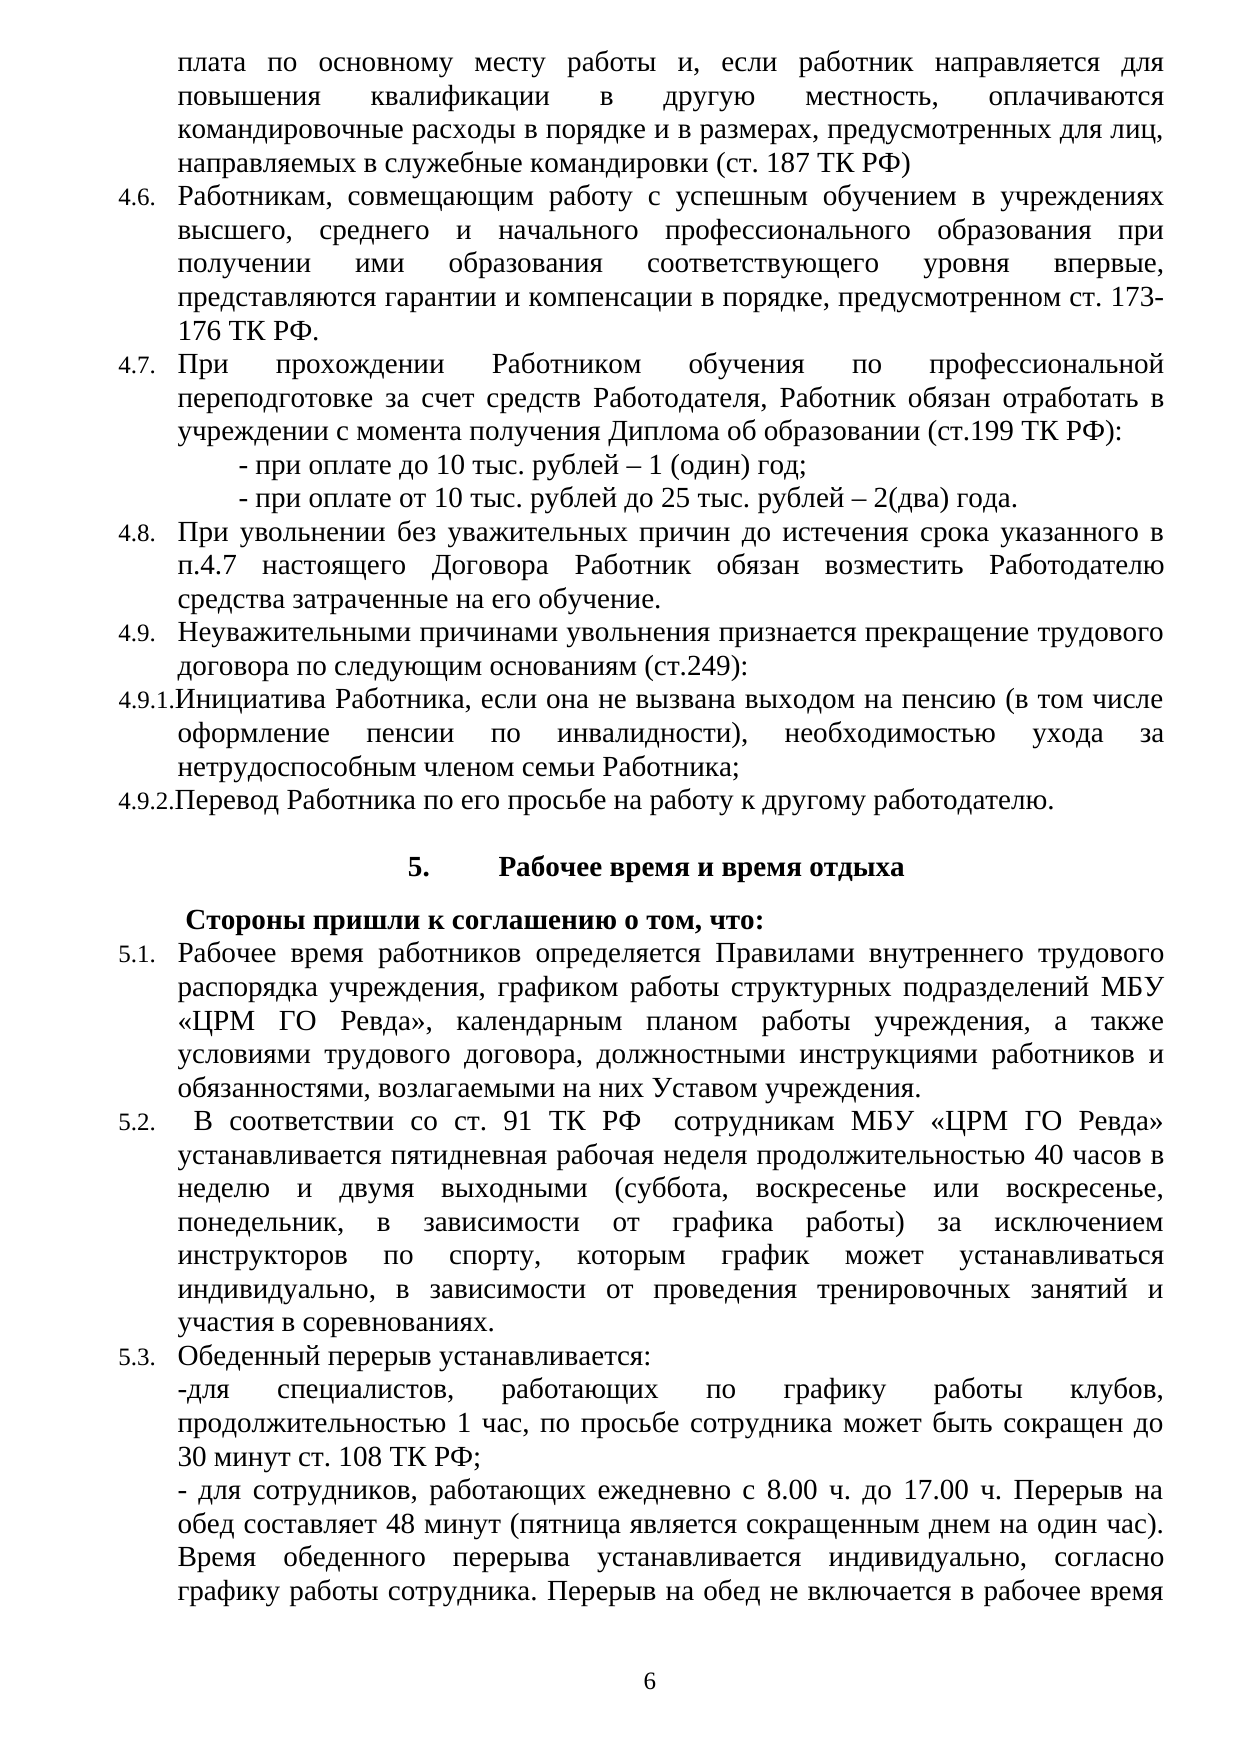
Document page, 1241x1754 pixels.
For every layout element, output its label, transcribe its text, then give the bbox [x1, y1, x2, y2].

list Рабочее время работников определяется Правилами внутреннего трудового распорядка учреждения, графиком работы структурных подразделений МБУ «ЦРМ ГО Ревда», календарным планом работы учреждения, а также условиями трудового договора, должностными инструкциями работников и обязанностями, возлагаемыми на них Уставом учреждения. [118, 936, 1165, 1103]
list Работникам, совмещающим работу с успешным обучением в учреждениях высшего, среднего и начального профессионального образования при получении ими образования соответствующего уровня впервые, представляются гарантии и компенсации в порядке, предусмотренном ст. 173-176 ТК РФ. [118, 178, 1165, 346]
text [177, 1472, 1165, 1606]
text - при оплате от 10 тыс. рублей до 25 тыс. рублей – 2(два) года. [238, 480, 1165, 514]
text Стороны пришли к соглашению о том, что: [185, 902, 1165, 936]
text - при оплате до 10 тыс. рублей – 1 (один) год; [238, 447, 1165, 480]
list При увольнении без уважительных причин до истечения срока указанного в п.4.7 настоящего Договора Работник обязан возместить Работодателю средства затраченные на его обучение. [118, 514, 1165, 614]
text 4.9.2.Перевод Работника по его просьбе на работу к другому работодателю. [118, 782, 1165, 816]
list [118, 44, 1165, 178]
list Рабочее время и время отдыха [148, 849, 1165, 883]
list При прохождении Работником обучения по профессиональной переподготовке за счет средств Работодателя, Работник обязан отработать в учреждении с момента получения Диплома об образовании (ст.199 ТК РФ): [118, 346, 1165, 447]
text 4.9.1.Инициатива Работника, если она не вызвана выходом на пенсию (в том числе оформление пенсии по инвалидности), необходимостью ухода за нетрудоспособным членом семьи Работника; [118, 682, 1165, 782]
list Неуважительными причинами увольнения признается прекращение трудового договора по следующим основаниям (ст.249): [118, 614, 1165, 682]
list В соответствии со ст. 91 ТК РФ сотрудникам МБУ «ЦРМ ГО Ревда» устанавливается пятидневная рабочая неделя продолжительностью 40 часов в неделю и двумя выходными (суббота, воскресенье или воскресенье, понедельник, в зависимости от графика работы) за исключением инструкторов по спорту, которым график может устанавливаться индивидуально, в зависимости от проведения тренировочных занятий и участия в соревнованиях. [118, 1103, 1165, 1338]
list Обеденный перерыв устанавливается: [118, 1338, 1165, 1372]
text -для специалистов, работающих по графику работы клубов, продолжительностью 1 час, по просьбе сотрудника может быть сокращен до 30 минут ст. 108 ТК РФ; [177, 1372, 1165, 1472]
